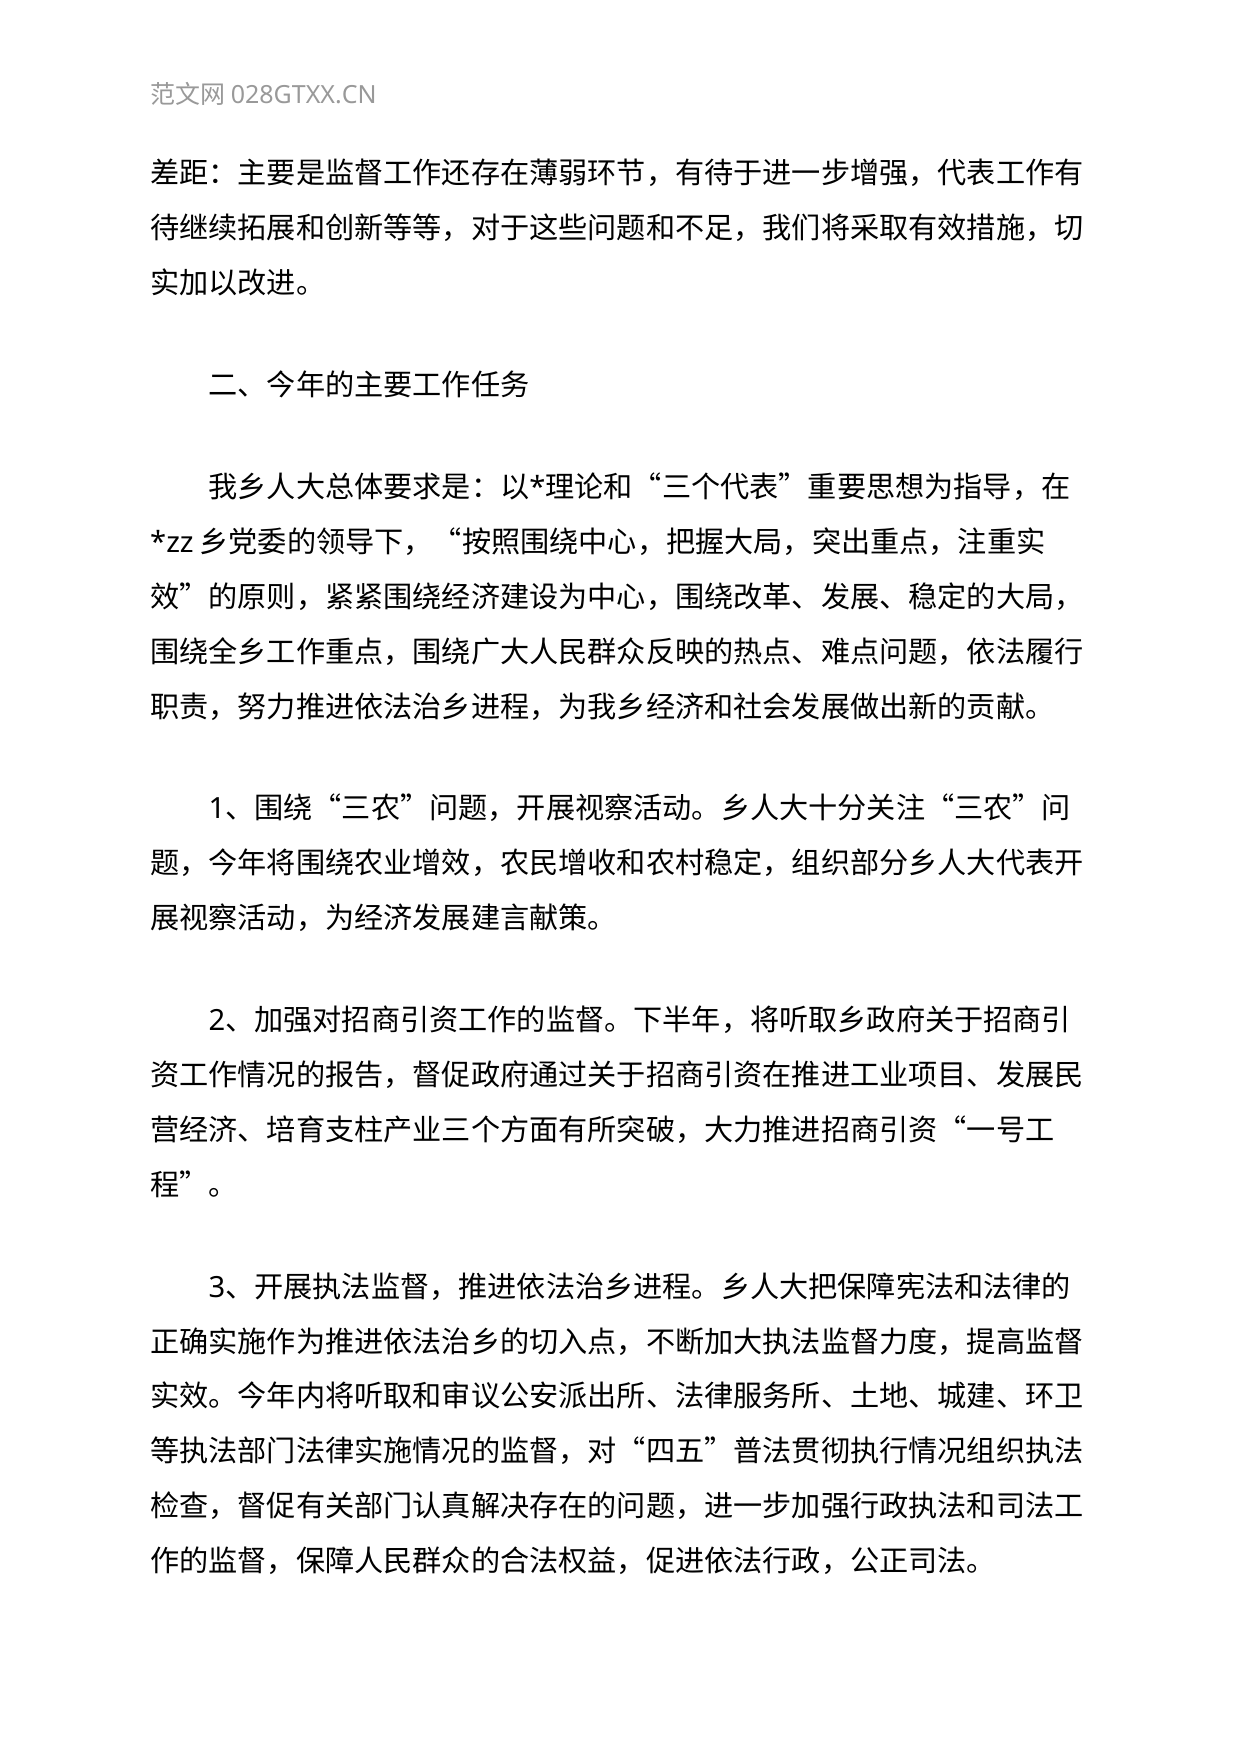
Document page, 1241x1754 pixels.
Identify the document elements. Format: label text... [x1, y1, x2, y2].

text 1、围绕“三农”问题，开展视察活动。乡人大十分关注“三农”问题，今年将围绕农业增效，农民增收和农村稳定，组织部分乡人大代表开展视察活动，为经济发展建言献策。 [150, 785, 1090, 937]
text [150, 150, 1090, 302]
text 3、开展执法监督，推进依法治乡进程。乡人大把保障宪法和法律的正确实施作为推进依法治乡的切入点，不断加大执法监督力度，提高监督实效。今年内将听取和审议公安派出所、法律服务所、土地、城建、环卫等执法部门法律实施情况的监督，对“四五”普法贯彻执行情况组织执法检查，督促有关部门认真解决存在的问题，进一步加强行政执法和司法工作的监督，保障人民群众的合法权益，促进依法行政，公正司法。 [150, 1263, 1090, 1580]
text 2、加强对招商引资工作的监督。下半年，将听取乡政府关于招商引资工作情况的报告，督促政府通过关于招商引资在推进工业项目、发展民营经济、培育支柱产业三个方面有所突破，大力推进招商引资“一号工程”。 [150, 997, 1090, 1204]
text 二、今年的主要工作任务 [150, 362, 1090, 404]
text 我乡人大总体要求是：以*理论和“三个代表”重要思想为指导，在*zz乡党委的领导下，“按照围绕中心，把握大局，突出重点，注重实效”的原则，紧紧围绕经济建设为中心，围绕改革、发展、稳定的大局，围绕全乡工作重点，围绕广大人民群众反映的热点、难点问题，依法履行职责，努力推进依法治乡进程，为我乡经济和社会发展做出新的贡献。 [150, 463, 1090, 725]
